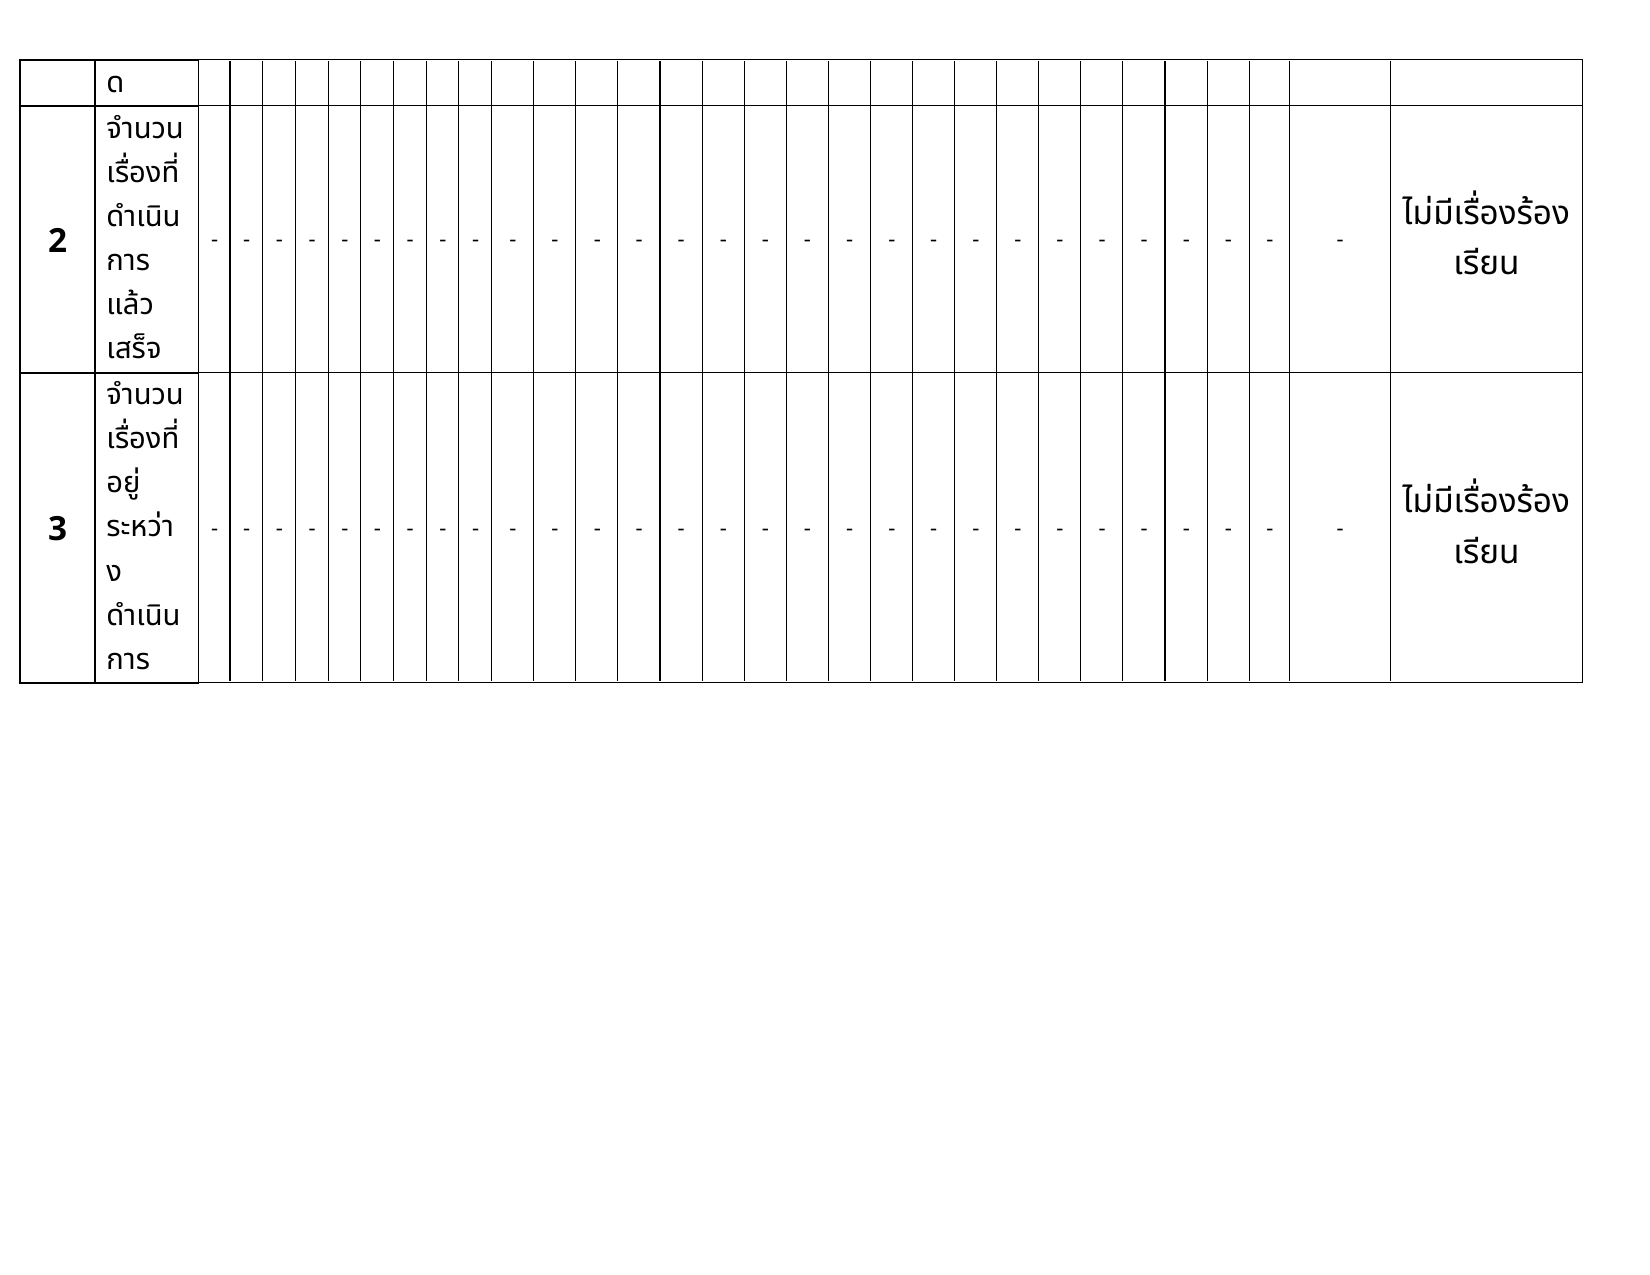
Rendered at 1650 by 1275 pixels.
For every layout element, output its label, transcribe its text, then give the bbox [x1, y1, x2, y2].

table_cell - [576, 60, 618, 105]
table_cell - [997, 373, 1039, 682]
table_cell - [394, 106, 426, 372]
table_cell - [745, 106, 786, 372]
table_cell - [1081, 60, 1123, 105]
table_cell - [1290, 60, 1390, 105]
table_cell - [199, 106, 229, 372]
table_cell - [1081, 106, 1122, 372]
table_cell 3 [21, 374, 94, 682]
table_cell - [295, 373, 328, 682]
table_cell - [955, 106, 996, 372]
table_cell - [1290, 106, 1390, 372]
table_cell - [660, 60, 702, 105]
table_cell - [1290, 373, 1390, 682]
table_cell - [296, 106, 328, 372]
table_cell - [955, 373, 997, 682]
table_cell - [618, 106, 659, 372]
table_cell - [199, 60, 230, 105]
table_cell - [328, 60, 361, 105]
table_cell - [230, 60, 263, 105]
table_cell - [263, 106, 295, 372]
table_cell - [787, 106, 828, 372]
table_cell - [534, 60, 576, 105]
table_cell - [1039, 373, 1081, 682]
table_cell - [618, 373, 660, 682]
table_cell - [828, 373, 870, 682]
table_cell - [660, 373, 702, 682]
table_cell - [459, 60, 492, 105]
table_cell - [361, 373, 393, 682]
table_cell - [1208, 106, 1249, 372]
table_cell - [1165, 373, 1207, 682]
table_cell 1 [21, 61, 94, 105]
table_cell - [230, 373, 263, 682]
table_cell - [1039, 106, 1080, 372]
table_cell ไม่มีเรื่องร้องเรียน [1390, 373, 1582, 682]
table_cell - [1165, 60, 1207, 105]
table_cell - [1081, 373, 1123, 682]
table_cell - [492, 106, 533, 372]
table_cell - [534, 106, 575, 372]
table_cell - [786, 60, 828, 105]
table_cell - [828, 60, 870, 105]
table_cell - [1249, 60, 1290, 105]
table_cell - [328, 373, 361, 682]
table_cell - [199, 373, 230, 682]
table_cell จำนวนเรื่องที่ดำเนินการแล้วเสร็จ [96, 107, 198, 372]
table_cell - [492, 373, 534, 682]
table_cell - [1249, 373, 1290, 682]
table_cell - [744, 60, 786, 105]
table_cell - [702, 60, 744, 105]
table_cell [1390, 60, 1582, 105]
table_cell - [997, 106, 1038, 372]
table_cell - [1207, 60, 1249, 105]
table_cell - [329, 106, 360, 372]
table_cell - [361, 106, 393, 372]
table_cell - [913, 373, 954, 682]
table_cell ไม่มีเรื่องร้องเรียน [1391, 106, 1582, 372]
table_cell - [263, 373, 295, 682]
table_cell - [997, 60, 1039, 105]
table_cell - [1250, 106, 1289, 372]
table_cell - [361, 60, 393, 105]
table_cell - [426, 60, 459, 105]
table_cell - [703, 106, 744, 372]
table_cell - [492, 60, 534, 105]
table_cell - [263, 60, 295, 105]
table_cell - [618, 60, 660, 105]
table_cell - [426, 373, 459, 682]
table_cell - [534, 373, 576, 682]
table_cell - [1123, 373, 1165, 682]
table_cell - [1123, 106, 1164, 372]
table_cell - [295, 60, 328, 105]
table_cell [96, 61, 198, 105]
table_cell - [1039, 60, 1081, 105]
table_cell - [1207, 373, 1249, 682]
table_cell - [576, 373, 618, 682]
table_cell - [427, 106, 458, 372]
table_cell - [394, 60, 426, 105]
table_cell - [871, 106, 912, 372]
table_cell - [955, 60, 997, 105]
table_cell - [870, 60, 912, 105]
table_cell - [744, 373, 786, 682]
table_cell - [829, 106, 870, 372]
table_cell - [702, 373, 744, 682]
table_cell - [394, 373, 426, 682]
table_cell - [231, 106, 262, 372]
table_cell - [786, 373, 828, 682]
table_cell - [576, 106, 617, 372]
table_cell - [1123, 60, 1165, 105]
table_cell 2 [21, 107, 94, 372]
table_cell - [913, 106, 954, 372]
table_cell - [1166, 106, 1207, 372]
table_cell - [459, 106, 491, 372]
table_cell จำนวนเรื่องที่อยู่ระหว่างดำเนินการ [96, 374, 198, 682]
table_cell - [459, 373, 492, 682]
table_cell - [661, 106, 702, 372]
table_cell - [870, 373, 912, 682]
table_cell - [913, 60, 954, 105]
